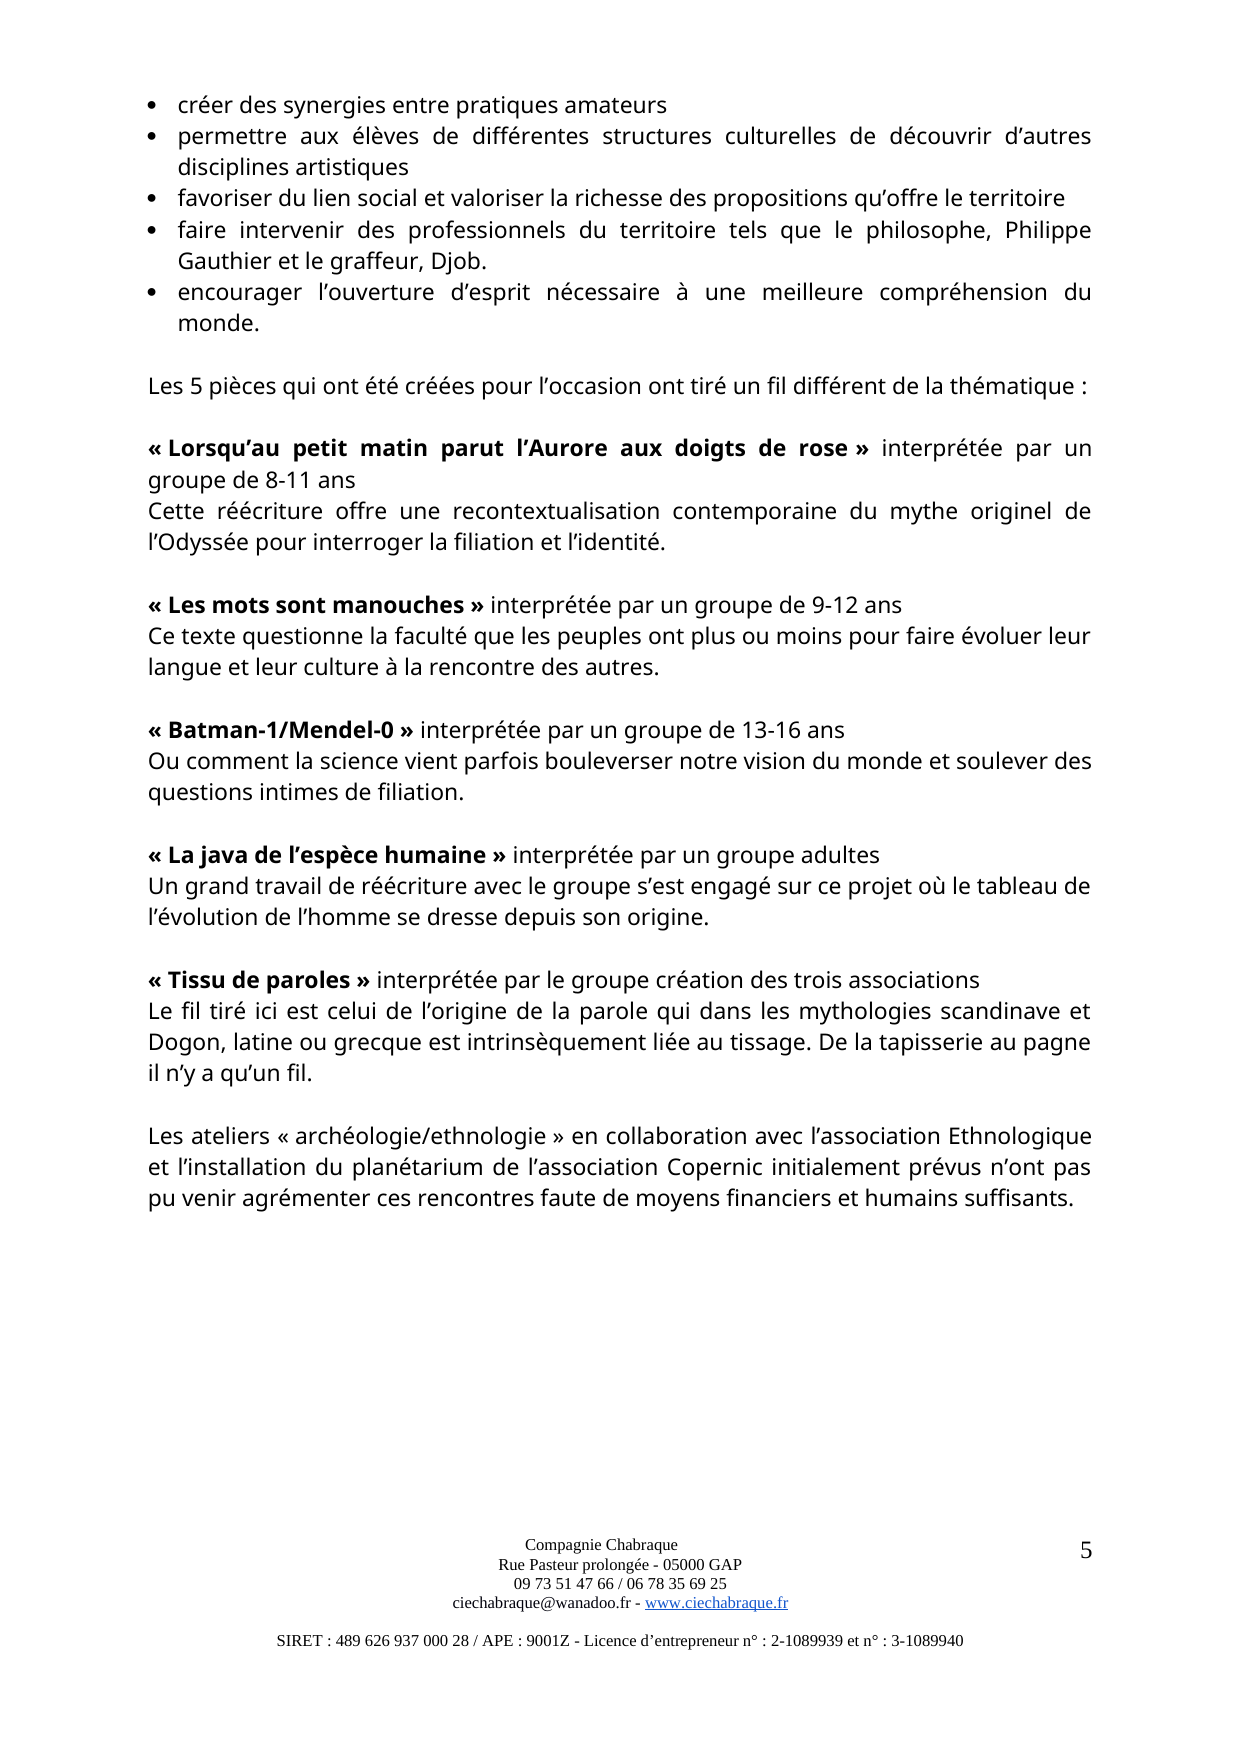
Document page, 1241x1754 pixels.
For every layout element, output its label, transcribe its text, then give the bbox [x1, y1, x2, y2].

text Les 5 pièces qui ont été créées pour l’occasion ont tiré un fil différent de la thématique : [148, 370, 1093, 401]
list encourager l’ouverture d’esprit nécessaire à une meilleure compréhension du monde. [148, 276, 1093, 339]
list permettre aux élèves de différentes structures culturelles de découvrir d’autres disciplines artistiques [148, 120, 1093, 182]
text « Lorsqu’au petit matin parut l’Aurore aux doigts de rose » interprétée par un groupe de 8-11 ans [148, 432, 1093, 495]
list créer des synergies entre pratiques amateurs [148, 89, 1093, 120]
list favoriser du lien social et valoriser la richesse des propositions qu’offre le territoire [148, 182, 1093, 214]
text Le fil tiré ici est celui de l’origine de la parole qui dans les mythologies scandinave et Dogon, latine ou grecque est intrinsèquement liée au tissage. De la tapisserie au pagne il n’y a qu’un fil. [148, 995, 1093, 1089]
text Cette réécriture offre une recontextualisation contemporaine du mythe originel de l’Odyssée pour interroger la filiation et l’identité. [148, 495, 1093, 557]
text « Les mots sont manouches » interprétée par un groupe de 9-12 ans [148, 589, 1093, 620]
text « Tissu de paroles » interprétée par le groupe création des trois associations [148, 964, 1093, 995]
text Ou comment la science vient parfois bouleverser notre vision du monde et soulever des questions intimes de filiation. [148, 745, 1093, 807]
text Un grand travail de réécriture avec le groupe s’est engagé sur ce projet où le tableau de l’évolution de l’homme se dresse depuis son origine. [148, 870, 1093, 932]
text Ce texte questionne la faculté que les peuples ont plus ou moins pour faire évoluer leur langue et leur culture à la rencontre des autres. [148, 620, 1093, 682]
list faire intervenir des professionnels du territoire tels que le philosophe, Philippe Gauthier et le graffeur, Djob. [148, 214, 1093, 276]
text « Batman-1/Mendel-0 » interprétée par un groupe de 13-16 ans [148, 714, 1093, 745]
text Les ateliers « archéologie/ethnologie » en collaboration avec l’association Ethnologique et l’installation du planétarium de l’association Copernic initialement prévus n’ont pas pu venir agrémenter ces rencontres faute de moyens financiers et humains suffisants. [148, 1120, 1093, 1214]
text « La java de l’espèce humaine » interprétée par un groupe adultes [148, 839, 1093, 870]
